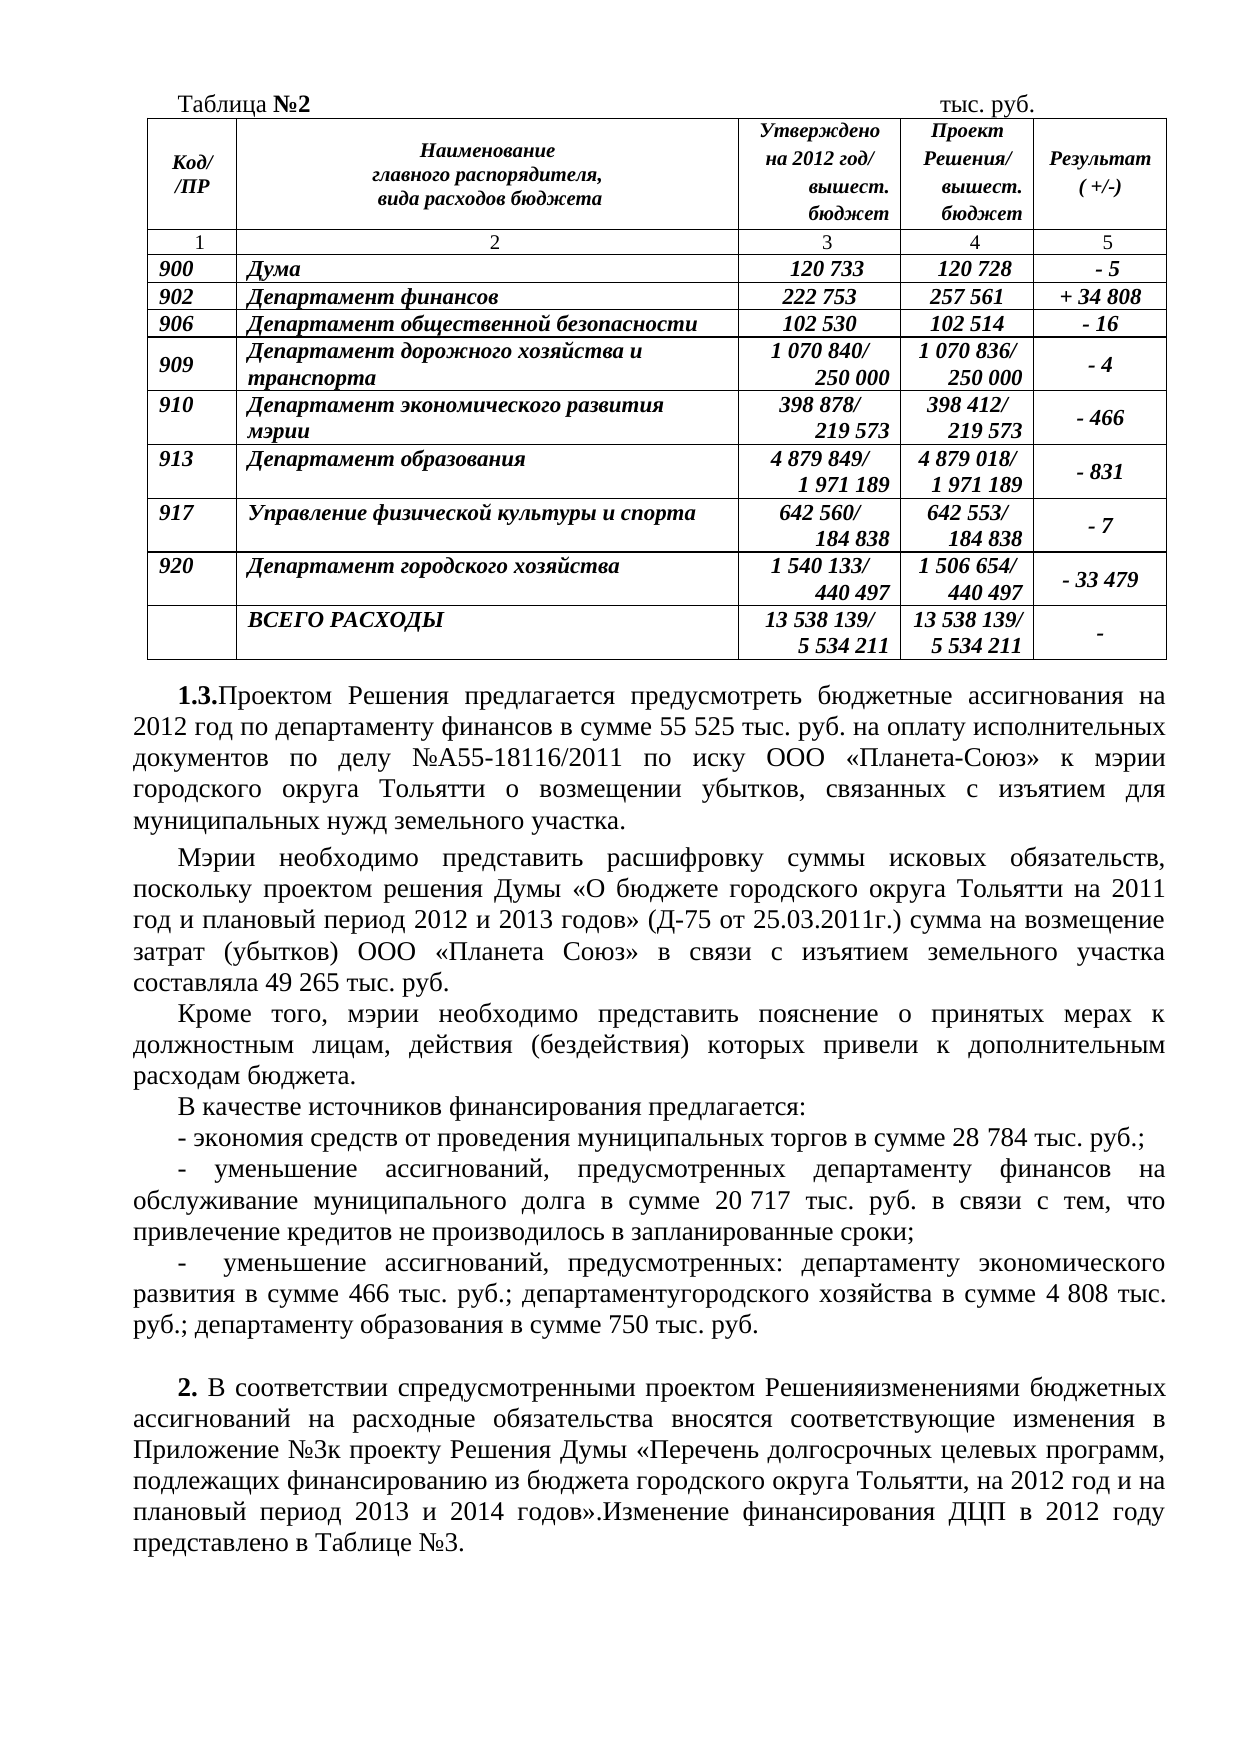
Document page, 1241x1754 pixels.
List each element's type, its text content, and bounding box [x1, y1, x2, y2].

text Таблица №2 тыс. руб. [177, 89, 1181, 117]
table_cell ВСЕГО РАСХОДЫ [237, 606, 738, 659]
table_cell 642 553/ 184 838 [901, 499, 1033, 551]
table_cell - 16 [1034, 310, 1166, 336]
table_cell - 831 [1034, 445, 1166, 498]
table_cell - 466 [1034, 391, 1166, 444]
table_cell Департамент городского хозяйства [237, 553, 738, 605]
table_cell 900 [148, 255, 236, 282]
table_cell 1 540 133/ 440 497 [739, 553, 900, 605]
table_cell 909 [148, 338, 236, 390]
table_header Результат ( +/-) [1034, 119, 1166, 229]
table_header Проект Решения/ вышест. бюджет [901, 119, 1033, 229]
table_cell 102 530 [739, 310, 900, 336]
table_cell - 5 [1034, 255, 1166, 282]
table_cell + 34 808 [1034, 283, 1166, 309]
table_cell Управление физической культуры и спорта [237, 499, 738, 551]
table_cell 906 [148, 310, 236, 336]
table_cell 120 728 [901, 255, 1033, 282]
title 1.3.Проектом Решения предлагается предусмотреть бюджетные ассигнования на 2012 год по департаменту финансов в сумме 55 525 тыс. руб. на оплату исполнительных документов по делу №А55-18116/2011 по иску ООО «Планета-Союз» к мэрии городского округа Тольятти о возмещении убытков, связанных с изъятием для муниципальных нужд земельного участка. [133, 679, 1167, 835]
text Мэрии необходимо представить расшифровку суммы исковых обязательств, поскольку проектом решения Думы «О бюджете городского округа Тольятти на 2011 год и плановый период 2012 и 2013 годов» (Д-75 от 25.03.2011г.) сумма на возмещение затрат (убытков) ООО «Планета Союз» в связи с изъятием земельного участка составляла 49 265 тыс. руб. [133, 841, 1167, 997]
table_cell 398 412/ 219 573 [901, 391, 1033, 444]
table_cell - [1034, 606, 1166, 659]
table_header Код/ /ПР [148, 119, 236, 229]
table_header Утверждено на 2012 год/ вышест. бюджет [739, 119, 900, 229]
table_cell 4 [901, 230, 1033, 254]
table_cell 917 [148, 499, 236, 551]
table_cell 910 [148, 391, 236, 444]
table_cell 398 878/ 219 573 [739, 391, 900, 444]
table_cell 13 538 139/ 5 534 211 [901, 606, 1033, 659]
table_cell 4 879 849/ 1 971 189 [739, 445, 900, 498]
table_cell 102 514 [901, 310, 1033, 336]
table_cell 120 733 [739, 255, 900, 282]
table_cell 1 506 654/ 440 497 [901, 553, 1033, 605]
table_cell 1 070 840/ 250 000 [739, 338, 900, 390]
table_cell - 7 [1034, 499, 1166, 551]
table_cell Департамент экономического развития мэрии [237, 391, 738, 444]
table_cell Департамент дорожного хозяйства и транспорта [237, 338, 738, 390]
table_cell Департамент общественной безопасности [237, 310, 738, 336]
table_cell - 33 479 [1034, 553, 1166, 605]
table_cell 4 879 018/ 1 971 189 [901, 445, 1033, 498]
text 2. В соответствии спредусмотренными проектом Решенияизменениями бюджетных ассигнований на расходные обязательства вносятся соответствующие изменения в Приложение №3к проекту Решения Думы «Перечень долгосрочных целевых программ, подлежащих финансированию из бюджета городского округа Тольятти, на 2012 год и на плановый период 2013 и 2014 годов».Изменение финансирования ДЦП в 2012 году представлено в Таблице №3. [133, 1371, 1167, 1557]
table_cell 642 560/ 184 838 [739, 499, 900, 551]
table_cell 920 [148, 553, 236, 605]
table_cell 3 [739, 230, 900, 254]
table_cell [148, 606, 236, 659]
text В качестве источников финансирования предлагается: [133, 1090, 1167, 1121]
text Кроме того, мэрии необходимо представить пояснение о принятых мерах к должностным лицам, действия (бездействия) которых привели к дополнительным расходам бюджета. [133, 997, 1167, 1090]
table_cell 222 753 [739, 283, 900, 309]
text - уменьшение ассигнований, предусмотренных департаменту финансов на обслуживание муниципального долга в сумме 20 717 тыс. руб. в связи с тем, что привлечение кредитов не производилось в запланированные сроки; [133, 1153, 1167, 1246]
table_cell 13 538 139/ 5 534 211 [739, 606, 900, 659]
table_cell 5 [1034, 230, 1166, 254]
table_header Наименование главного распорядителя, вида расходов бюджета [237, 119, 738, 229]
table_cell 1 070 836/ 250 000 [901, 338, 1033, 390]
table_cell 1 [148, 230, 236, 254]
table_cell 902 [148, 283, 236, 309]
table_cell 2 [237, 230, 738, 254]
text - экономия средств от проведения муниципальных торгов в сумме 28 784 тыс. руб.; [133, 1121, 1167, 1153]
table_cell Департамент финансов [237, 283, 738, 309]
table_cell - 4 [1034, 338, 1166, 390]
table_cell 257 561 [901, 283, 1033, 309]
table_cell Департамент образования [237, 445, 738, 498]
text - уменьшение ассигнований, предусмотренных: департаменту экономического развития в сумме 466 тыс. руб.; департаментугородского хозяйства в сумме 4 808 тыс. руб.; департаменту образования в сумме 750 тыс. руб. [133, 1246, 1167, 1339]
table_cell Дума [237, 255, 738, 282]
table_cell 913 [148, 445, 236, 498]
